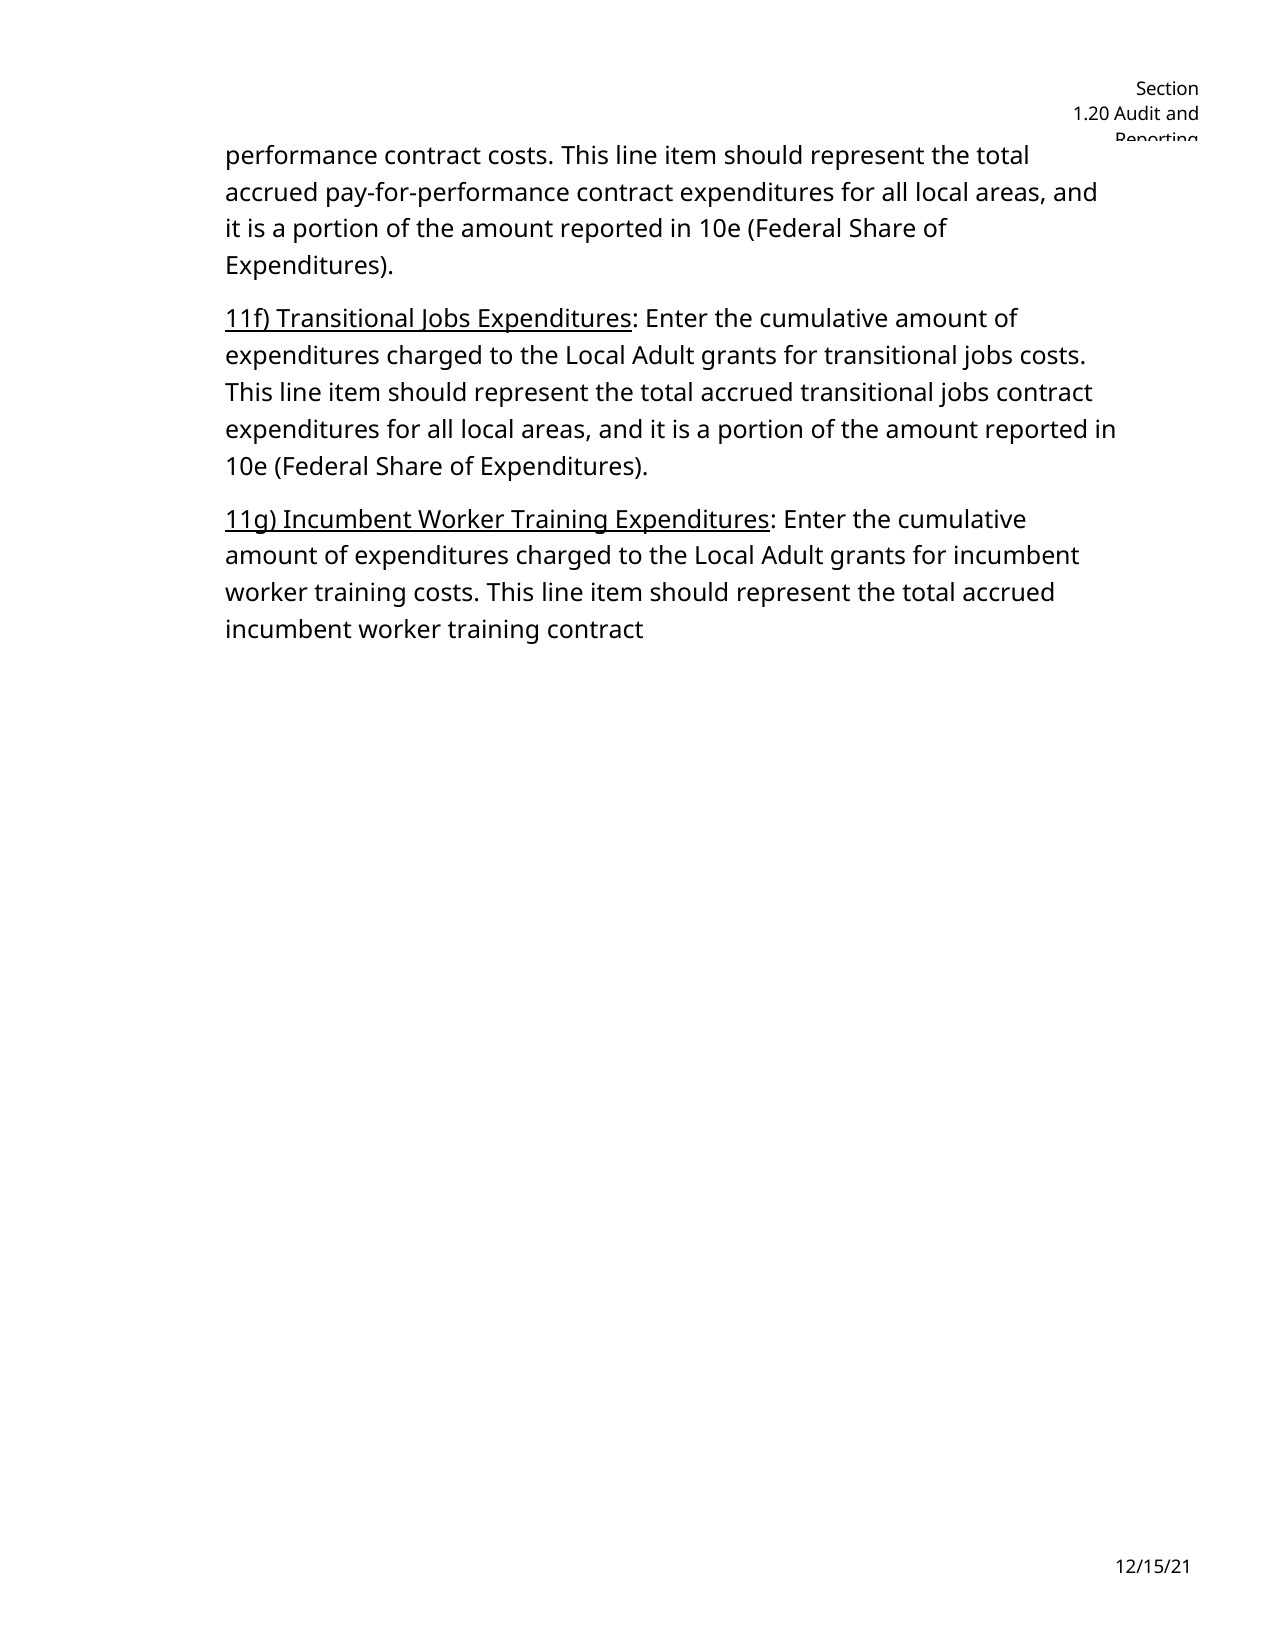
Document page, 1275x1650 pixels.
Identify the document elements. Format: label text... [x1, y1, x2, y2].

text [225, 137, 1120, 282]
text 11g) Incumbent Worker Training Expenditures: Enter the cumulative amount of expenditures charged to the Local Adult grants for incumbent worker training costs. This line item should represent the total accrued incumbent worker training contract [225, 501, 1120, 646]
text 11f) Transitional Jobs Expenditures: Enter the cumulative amount of expenditures charged to the Local Adult grants for transitional jobs costs. This line item should represent the total accrued transitional jobs contract expenditures for all local areas, and it is a portion of the amount reported in 10e (Federal Share of Expenditures). [225, 301, 1120, 482]
